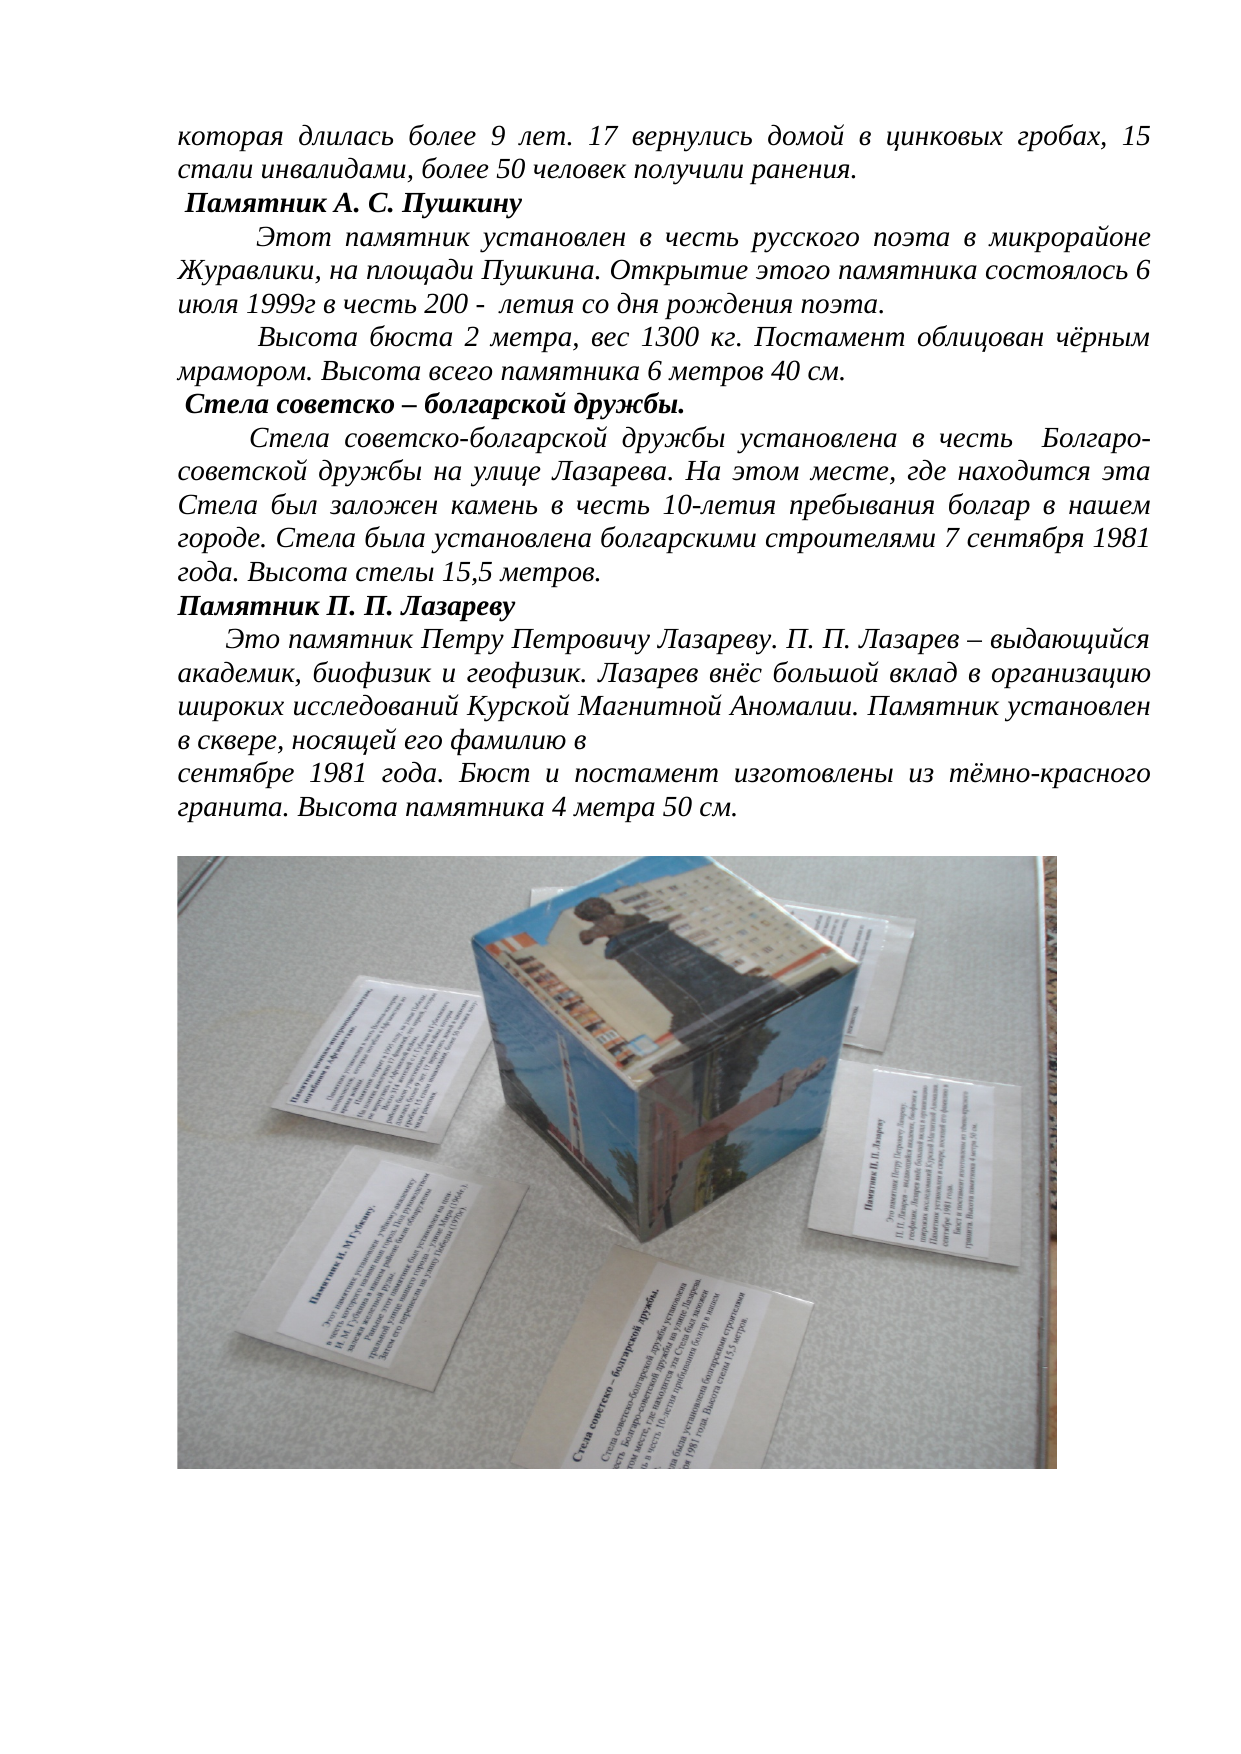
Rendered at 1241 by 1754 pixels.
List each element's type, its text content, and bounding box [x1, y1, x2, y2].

text Памятник П. П. Лазареву [177, 588, 1152, 621]
text Это памятник Петру Петровичу Лазареву. П. П. Лазарев – выдающийся академик, биофизик и геофизик. Лазарев внёс большой вклад в организацию широких исследований Курской Магнитной Аномалии. Памятник установлен в сквере, носящей его фамилию в [177, 621, 1152, 755]
text Памятник А. С. Пушкину [177, 185, 1152, 219]
text Высота бюста 2 метра, вес 1300 кг. Постамент облицован чёрным мрамором. Высота всего памятника 6 метров 40 см. [177, 319, 1152, 386]
text Стела советско-болгарской дружбы установлена в честь Болгаро-советской дружбы на улице Лазарева. На этом месте, где находится эта Стела был заложен камень в честь 10-летия пребывания болгар в нашем городе. Стела была установлена болгарскими строителями 7 сентября 1981 года. Высота стелы 15,5 метров. [177, 420, 1152, 588]
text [177, 118, 1152, 185]
text Этот памятник установлен в честь русского поэта в микрорайоне Журавлики, на площади Пушкина. Открытие этого памятника состоялось 6 июля 1999г в честь 200 - летия со дня рождения поэта. [177, 219, 1152, 319]
picture [177, 856, 1057, 1469]
text Стела советско – болгарской дружбы. [177, 386, 1152, 420]
text сентябре 1981 года. Бюст и постамент изготовлены из тёмно-красного гранита. Высота памятника 4 метра 50 см. [177, 755, 1152, 822]
